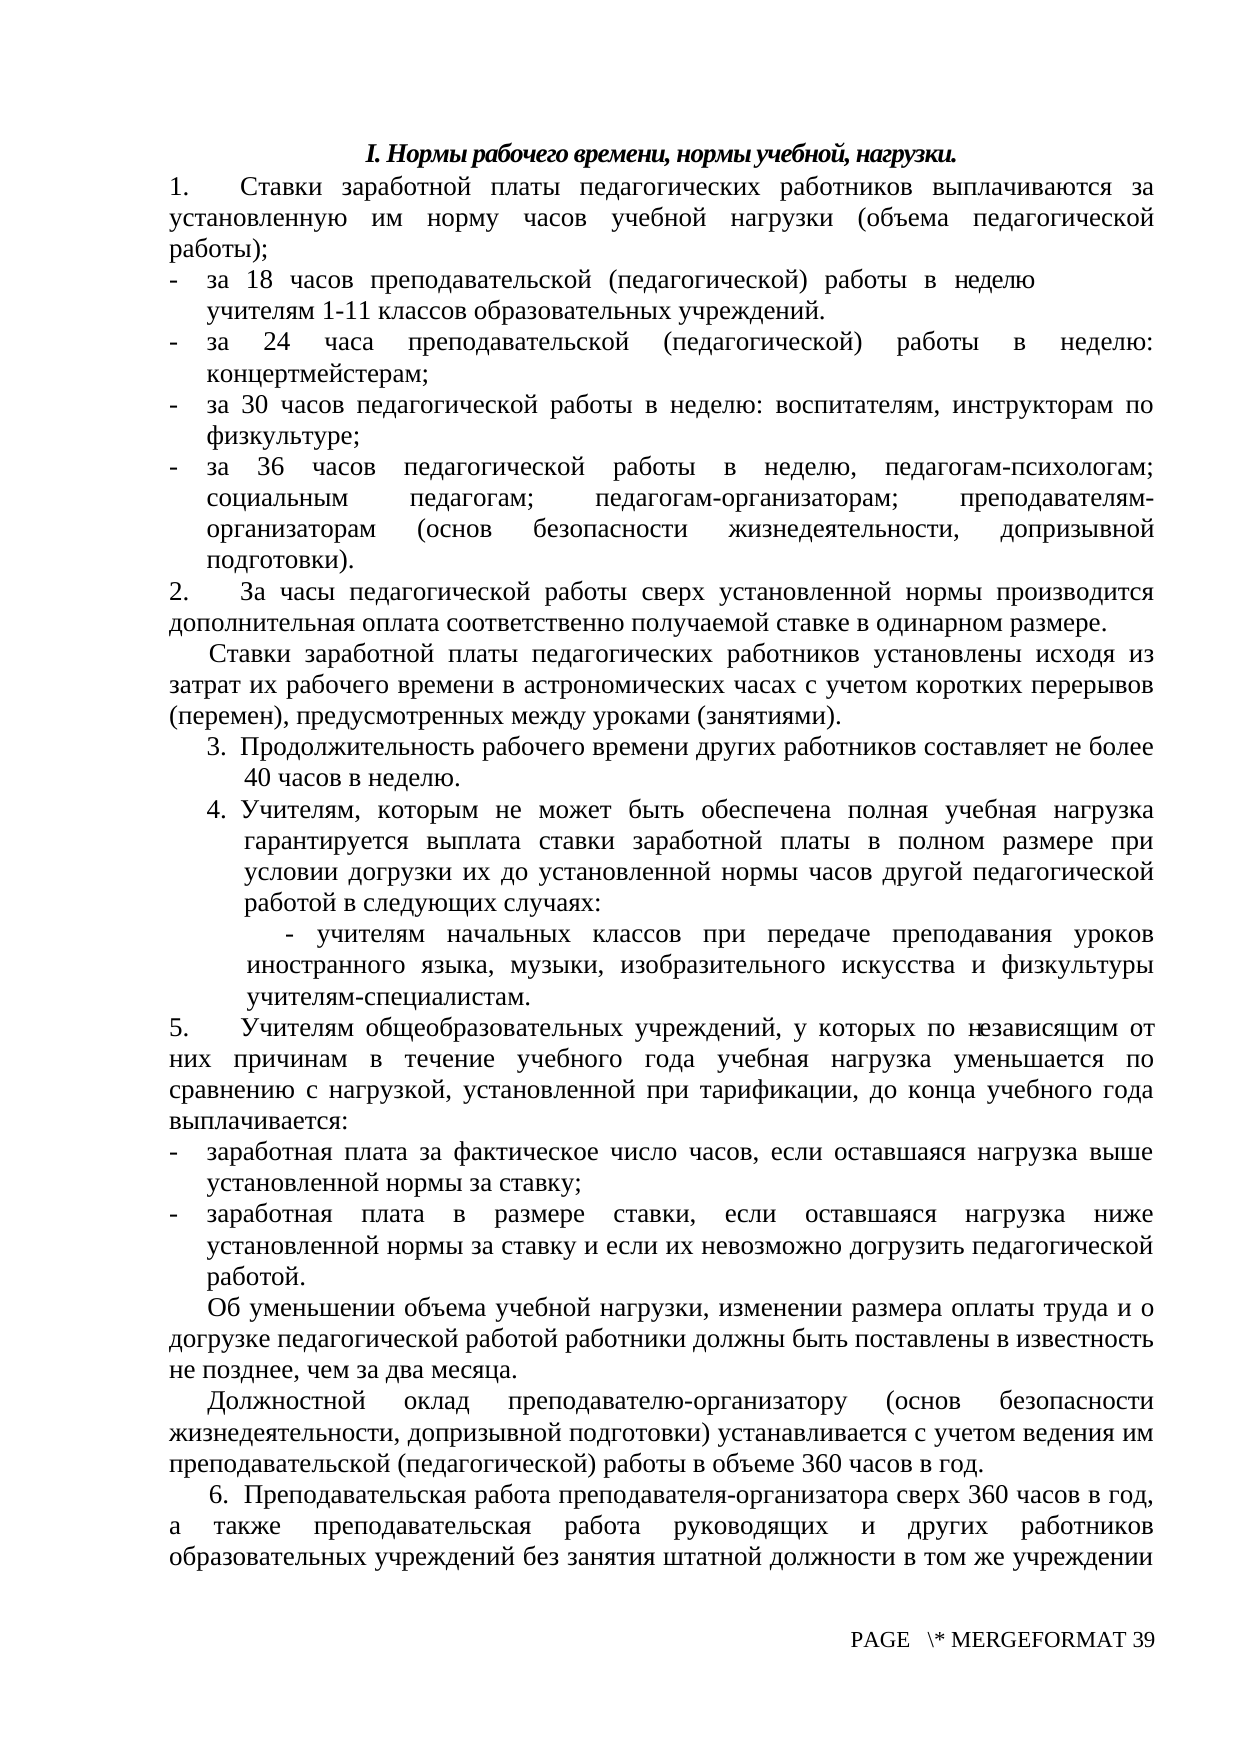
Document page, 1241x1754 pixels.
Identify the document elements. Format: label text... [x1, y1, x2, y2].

text - учителям начальных классов при передаче преподавания уроков иностранного языка, музыки, изобразительного искусства и физкультуры учителям-специалистам. [246, 917, 1155, 1011]
list Учителям, которым не может быть обеспечена полная учебная нагрузка гарантируется выплата ставки заработной платы в полном размере при условии догрузки их до установленной нормы часов другой педагогической работой в следующих случаях: [206, 793, 1155, 917]
text 1. Ставки заработной платы педагогических работников выплачиваются за установленную им норму часов учебной нагрузки (объема педагогической работы); [169, 170, 1155, 263]
list за 18 часов преподавательской (педагогической) работы в неделю учителям 1-11 классов образовательных учреждений. [169, 263, 1035, 326]
list за 30 часов педагогической работы в неделю: воспитателям, инструкторам по физкультуре; [169, 388, 1155, 450]
list Продолжительность рабочего времени других работников составляет не более 40 часов в неделю. [206, 730, 1155, 793]
text Должностной оклад преподавателю-организатору (основ безопасности жизнедеятельности, допризывной подготовки) устанавливается с учетом ведения им преподавательской (педагогической) работы в объеме 360 часов в год. [169, 1384, 1155, 1478]
text Ставки заработной платы педагогических работников установлены исходя из затрат их рабочего времени в астрономических часах с учетом коротких перерывов (перемен), предусмотренных между уроками (занятиями). [169, 637, 1155, 730]
list за 36 часов педагогической работы в неделю, педагогам-психологам; социальным педагогам; педагогам-организаторам; преподавателям-организаторам (основ безопасности жизнедеятельности, допризывной подготовки). [169, 450, 1155, 575]
list заработная плата за фактическое число часов, если оставшаяся нагрузка выше установленной нормы за ставку; [169, 1135, 1155, 1198]
text 2. За часы педагогической работы сверх установленной нормы производится дополнительная оплата соответственно получаемой ставке в одинарном размере. [169, 575, 1155, 637]
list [169, 1478, 1155, 1571]
text I. Нормы рабочего времени, нормы учебной, нагрузки. [169, 131, 1155, 170]
text 5. Учителям общеобразовательных учреждений, у которых по независящим от них причинам в течение учебного года учебная нагрузка уменьшается по сравнению с нагрузкой, установленной при тарификации, до конца учебного года выплачивается: [169, 1011, 1155, 1135]
list за 24 часа преподавательской (педагогической) работы в неделю: концертмейстерам; [169, 326, 1155, 388]
text Об уменьшении объема учебной нагрузки, изменении размера оплаты труда и о догрузке педагогической работой работники должны быть поставлены в известность не позднее, чем за два месяца. [169, 1291, 1155, 1384]
list заработная плата в размере ставки, если оставшаяся нагрузка ниже установленной нормы за ставку и если их невозможно догрузить педагогической работой. [169, 1198, 1155, 1291]
